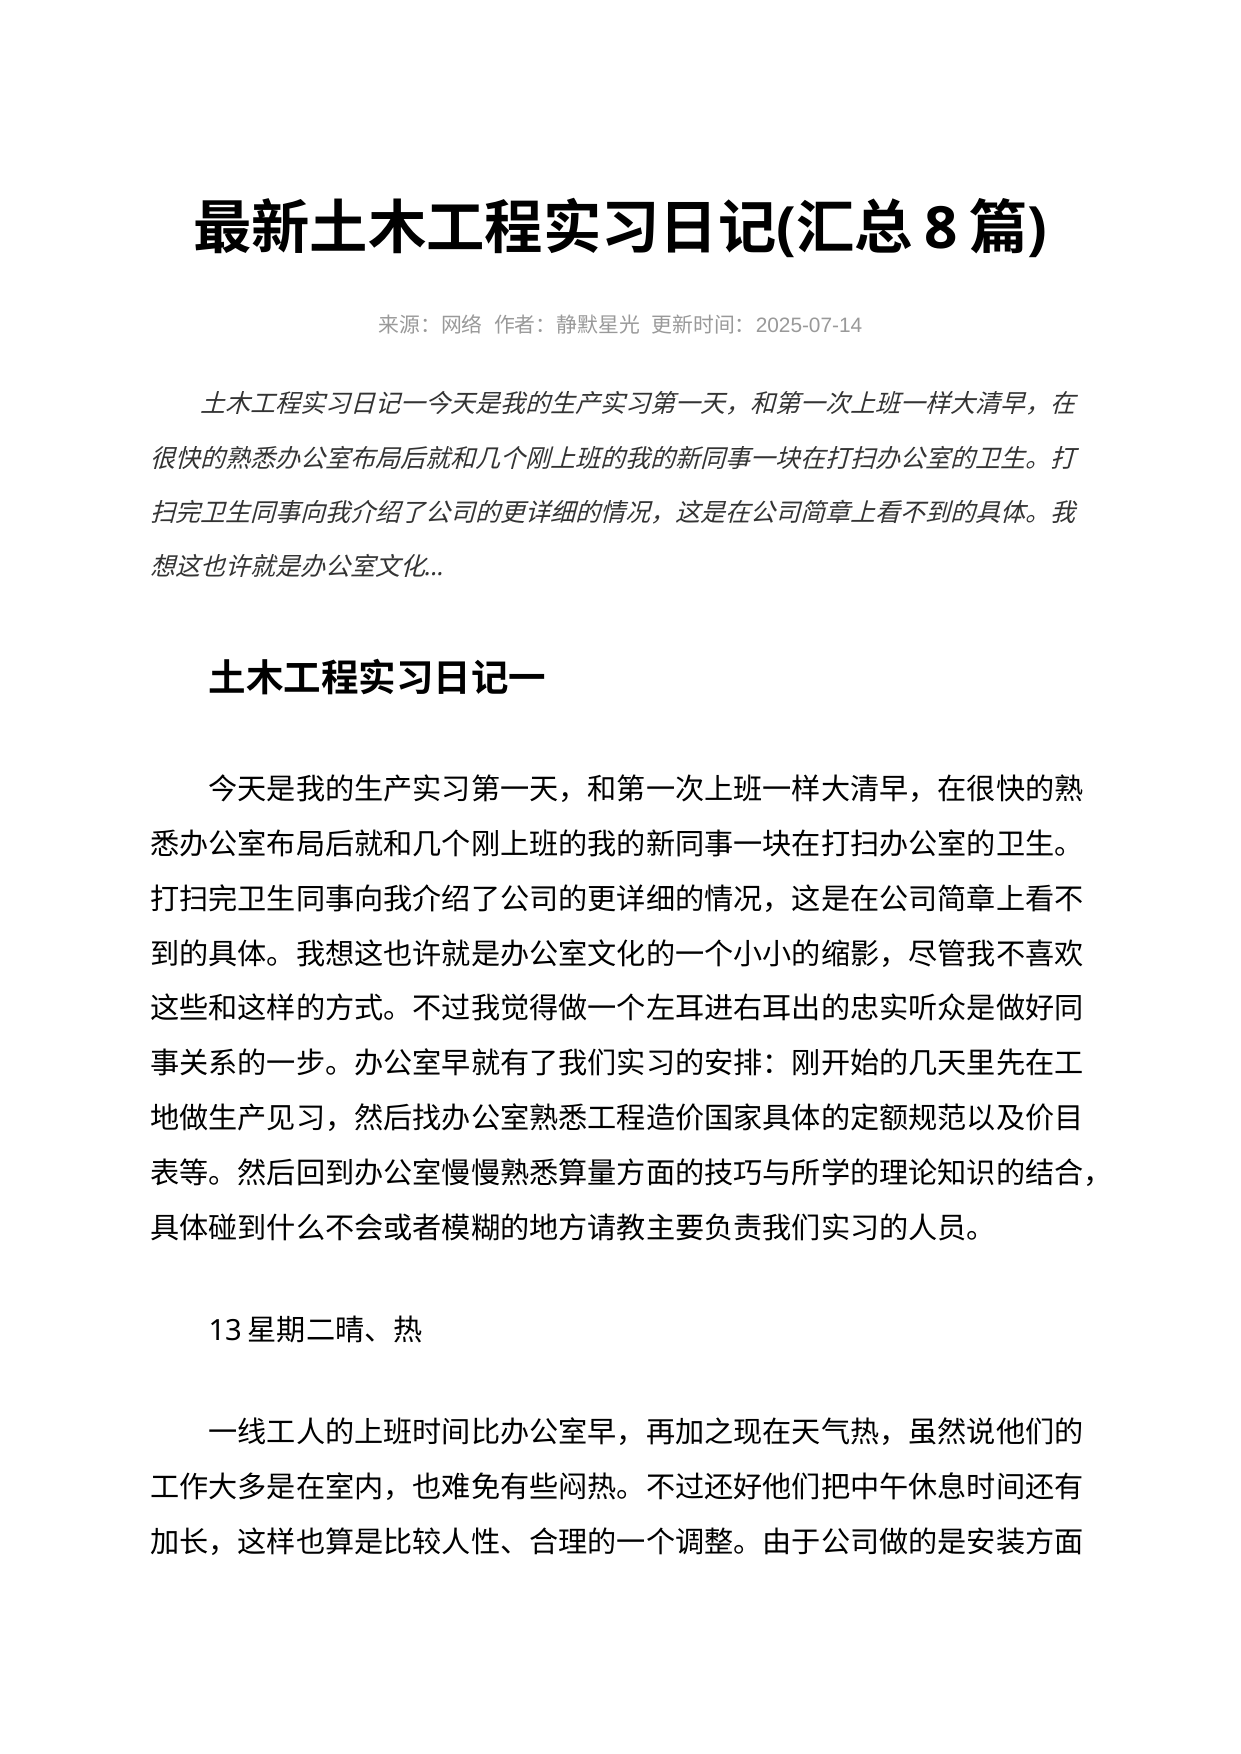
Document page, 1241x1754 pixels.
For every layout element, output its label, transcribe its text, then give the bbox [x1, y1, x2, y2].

subtitle 最新土木工程实习日记(汇总8篇) [150, 181, 1090, 266]
text 今天是我的生产实习第一天，和第一次上班一样大清早，在很快的熟悉办公室布局后就和几个刚上班的我的新同事一块在打扫办公室的卫生。打扫完卫生同事向我介绍了公司的更详细的情况，这是在公司简章上看不到的具体。我想这也许就是办公室文化的一个小小的缩影，尽管我不喜欢这些和这样的方式。不过我觉得做一个左耳进右耳出的忠实听众是做好同事关系的一步。办公室早就有了我们实习的安排：刚开始的几天里先在工地做生产见习，然后找办公室熟悉工程造价国家具体的定额规范以及价目表等。然后回到办公室慢慢熟悉算量方面的技巧与所学的理论知识的结合，具体碰到什么不会或者模糊的地方请教主要负责我们实习的人员。 [150, 766, 1090, 1247]
text 来源：网络 作者：静默星光 更新时间：2025-07-14 [150, 313, 1090, 337]
text 土木工程实习日记一 [150, 648, 1090, 702]
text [150, 1408, 1090, 1561]
text 土木工程实习日记一今天是我的生产实习第一天，和第一次上班一样大清早，在很快的熟悉办公室布局后就和几个刚上班的我的新同事一块在打扫办公室的卫生。打扫完卫生同事向我介绍了公司的更详细的情况，这是在公司简章上看不到的具体。我想这也许就是办公室文化... [150, 384, 1090, 583]
text 13星期二晴、热 [150, 1306, 1090, 1349]
